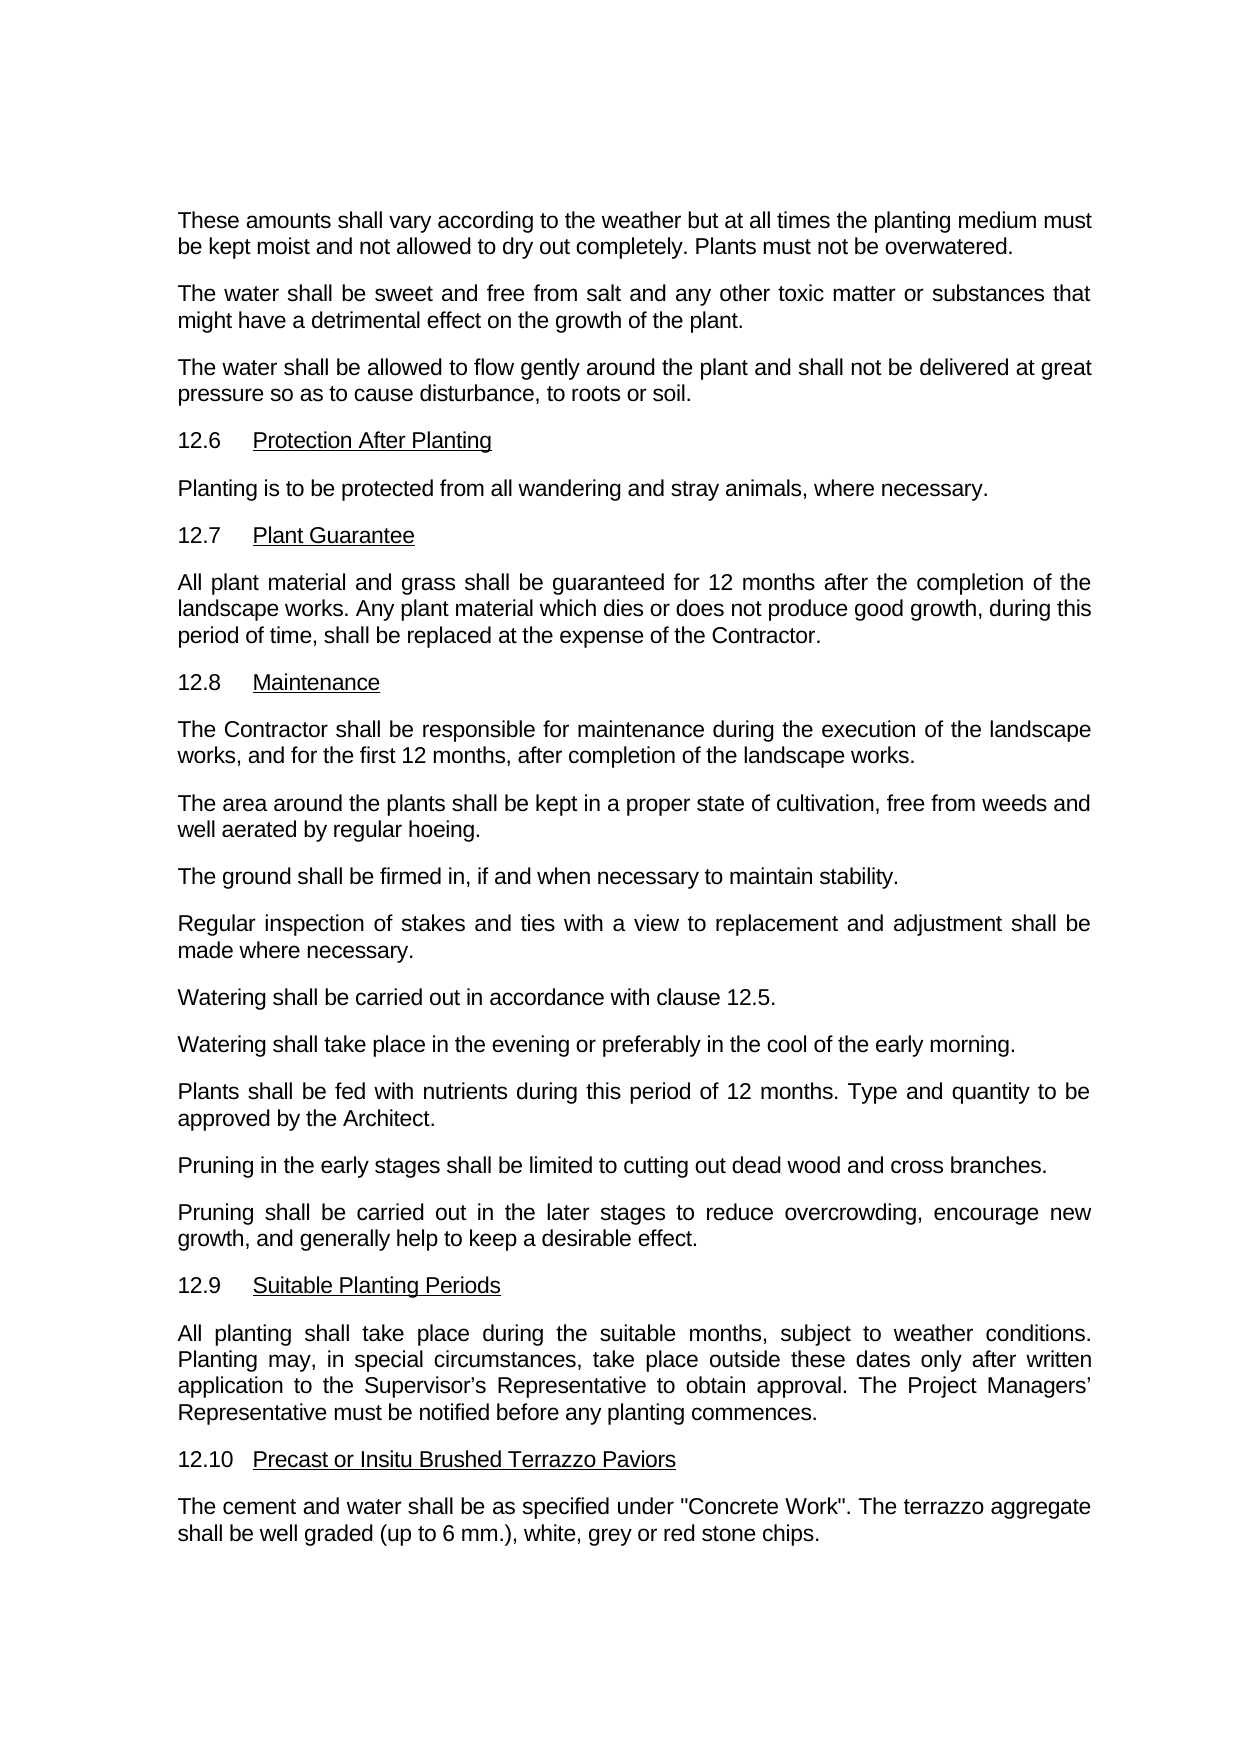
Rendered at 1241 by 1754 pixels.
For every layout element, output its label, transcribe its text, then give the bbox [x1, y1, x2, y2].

text All plant material and grass shall be guaranteed for 12 months after the completion of the landscape works. Any plant material which dies or does not produce good growth, during this period of time, shall be replaced at the expense of the Contractor. [177, 569, 1092, 648]
text Planting is to be protected from all wandering and stray animals, where necessary. [177, 474, 1092, 501]
text Pruning in the early stages shall be limited to cutting out dead wood and cross branches. [177, 1152, 1092, 1178]
text Plants shall be fed with nutrients during this period of 12 months. Type and quantity to be approved by the Architect. [177, 1078, 1092, 1131]
text 12.8 Maintenance [177, 669, 1092, 695]
text The cement and water shall be as specified under "Concrete Work". The terrazzo aggregate shall be well graded (up to 6 mm.), white, grey or red stone chips. [177, 1493, 1092, 1546]
text Watering shall take place in the evening or preferably in the cool of the early morning. [177, 1031, 1092, 1057]
text Regular inspection of stakes and ties with a view to replacement and adjustment shall be made where necessary. [177, 910, 1092, 963]
text These amounts shall vary according to the weather but at all times the planting medium must be kept moist and not allowed to dry out completely. Plants must not be overwatered. [177, 207, 1092, 259]
text Pruning shall be carried out in the later stages to reduce overcrowding, encourage new growth, and generally help to keep a desirable effect. [177, 1199, 1092, 1252]
text 12.7 Plant Guarantee [177, 522, 1092, 548]
text The area around the plants shall be kept in a proper state of cultivation, free from weeds and well aerated by regular hoeing. [177, 789, 1092, 842]
text The ground shall be firmed in, if and when necessary to maintain stability. [177, 863, 1092, 889]
text All planting shall take place during the suitable months, subject to weather conditions. Planting may, in special circumstances, take place outside these dates only after written application to the Supervisor’s Representative to obtain approval. The Project Managers’ Representative must be notified before any planting commences. [177, 1320, 1092, 1425]
text The water shall be allowed to flow gently around the plant and shall not be delivered at great pressure so as to cause disturbance, to roots or soil. [177, 354, 1092, 407]
text The water shall be sweet and free from salt and any other toxic matter or substances that might have a detrimental effect on the growth of the plant. [177, 280, 1092, 333]
text 12.9 Suitable Planting Periods [177, 1272, 1092, 1299]
text Watering shall be carried out in accordance with clause 12.5. [177, 984, 1092, 1010]
text 12.10 Precast or Insitu Brushed Terrazzo Paviors [177, 1446, 1092, 1472]
text The Contractor shall be responsible for maintenance during the execution of the landscape works, and for the first 12 months, after completion of the landscape works. [177, 716, 1092, 769]
text 12.6 Protection After Planting [177, 427, 1092, 454]
